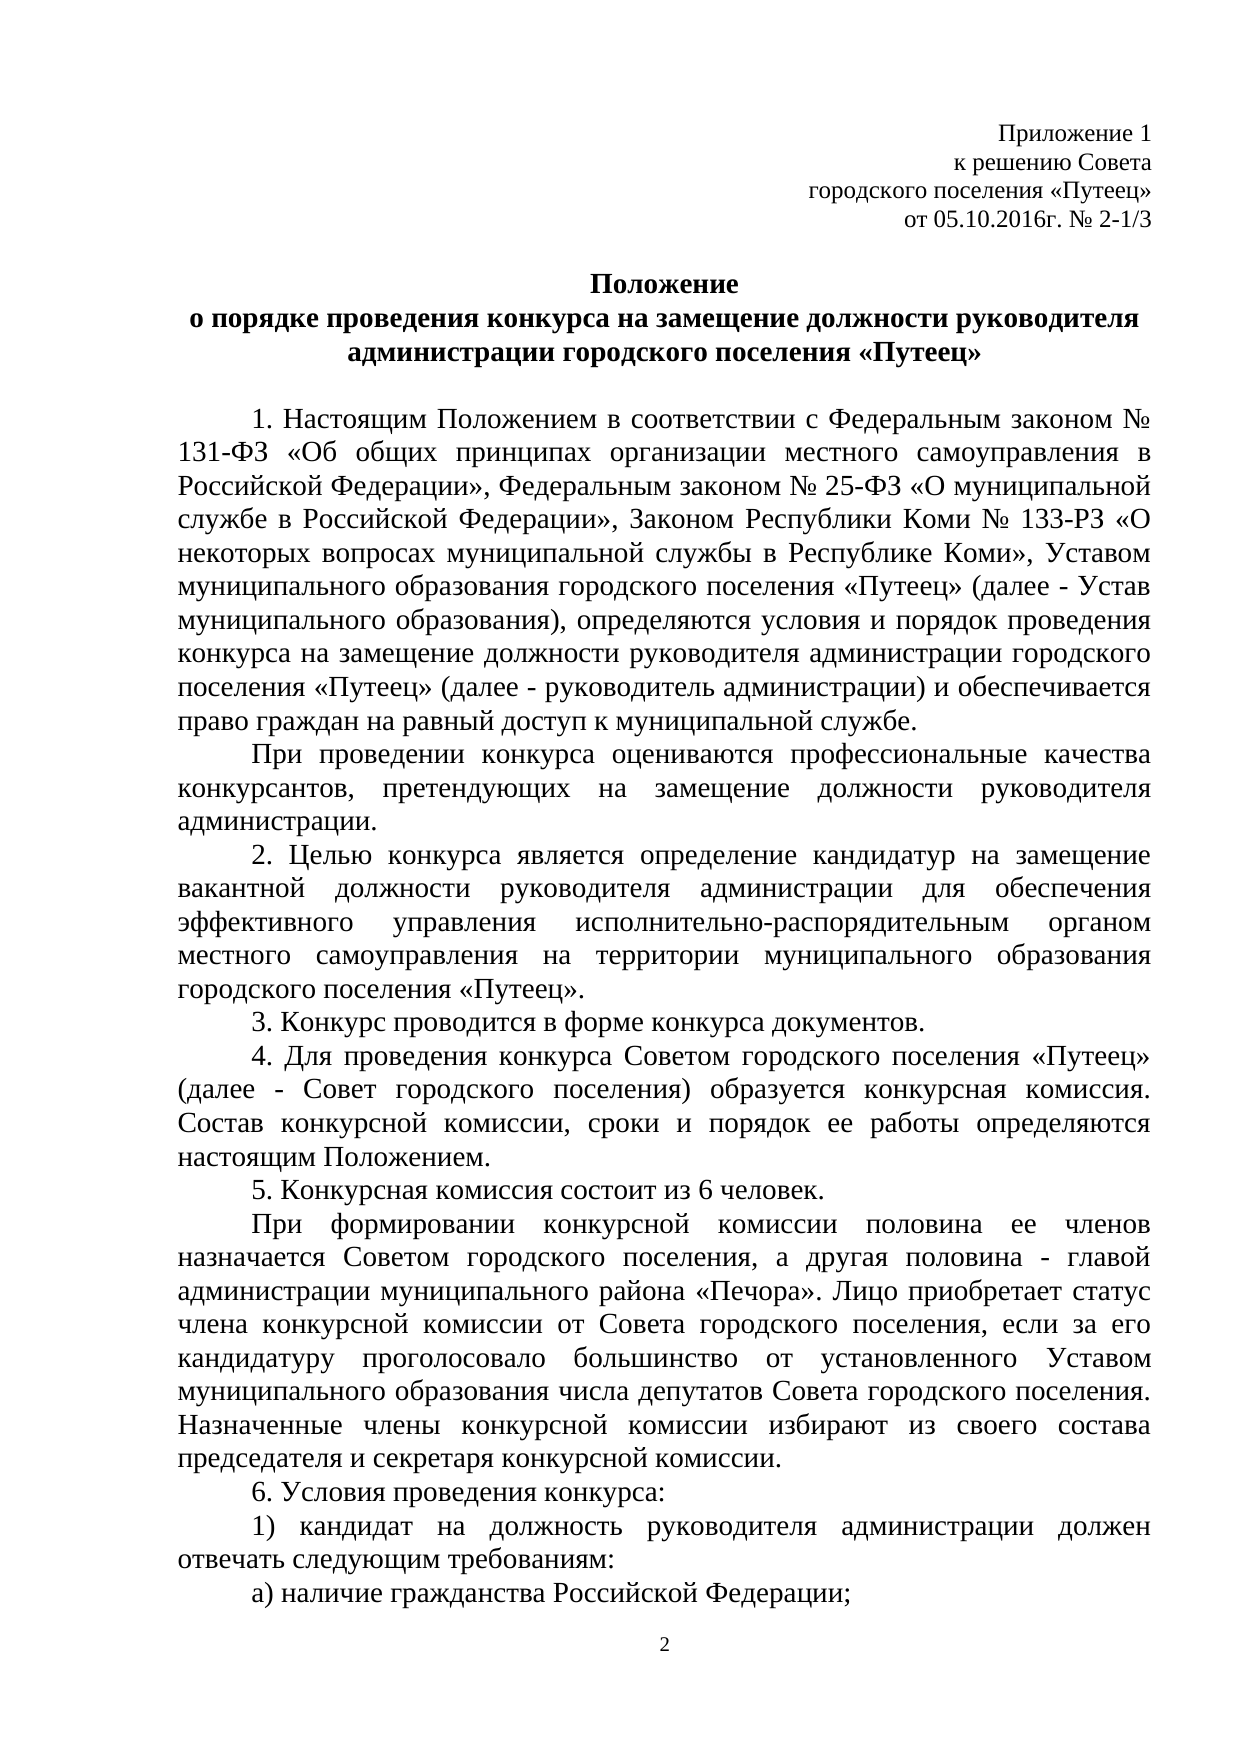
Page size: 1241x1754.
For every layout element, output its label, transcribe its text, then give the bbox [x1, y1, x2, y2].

text 4. Для проведения конкурса Советом городского поселения «Путеец» (далее - Совет городского поселения) образуется конкурсная комиссия. Состав конкурсной комиссии, сроки и порядок ее работы определяются настоящим Положением. [177, 1038, 1152, 1172]
text 5. Конкурсная комиссия состоит из 6 человек. [177, 1172, 1152, 1206]
text к решению Совета [177, 147, 1152, 176]
text 2. Целью конкурса является определение кандидатур на замещение вакантной должности руководителя администрации для обеспечения эффективного управления исполнительно-распорядительным органом местного самоуправления на территории муниципального образования городского поселения «Путеец». [177, 837, 1152, 1004]
text городского поселения «Путеец» [177, 176, 1152, 204]
text При проведении конкурса оцениваются профессиональные качества конкурсантов, претендующих на замещение должности руководителя администрации. [177, 736, 1152, 837]
text Положение [177, 267, 1152, 300]
text Приложение 1 [177, 118, 1152, 147]
text о порядке проведения конкурса на замещение должности руководителя администрации городского поселения «Путеец» [177, 300, 1152, 367]
text 6. Условия проведения конкурса: [177, 1474, 1152, 1508]
text а) наличие гражданства Российской Федерации; [177, 1575, 1152, 1608]
text 3. Конкурс проводится в форме конкурса документов. [177, 1004, 1152, 1038]
text от 05.10.2016г. № 2-1/3 [177, 204, 1152, 233]
text При формировании конкурсной комиссии половина ее членов назначается Советом городского поселения, а другая половина - главой администрации муниципального района «Печора». Лицо приобретает статус члена конкурсной комиссии от Совета городского поселения, если за его кандидатуру проголосовало большинство от установленного Уставом муниципального образования числа депутатов Совета городского поселения. Назначенные члены конкурсной комиссии избирают из своего состава председателя и секретаря конкурсной комиссии. [177, 1206, 1152, 1474]
text 1) кандидат на должность руководителя администрации должен отвечать следующим требованиям: [177, 1508, 1152, 1575]
text 1. Настоящим Положением в соответствии с Федеральным законом № 131-ФЗ «Об общих принципах организации местного самоуправления в Российской Федерации», Федеральным законом № 25-ФЗ «О муниципальной службе в Российской Федерации», Законом Республики Коми № 133-РЗ «О некоторых вопросах муниципальной службы в Республике Коми», Уставом муниципального образования городского поселения «Путеец» (далее - Устав муниципального образования), определяются условия и порядок проведения конкурса на замещение должности руководителя администрации городского поселения «Путеец» (далее - руководитель администрации) и обеспечивается право граждан на равный доступ к муниципальной службе. [177, 401, 1152, 736]
